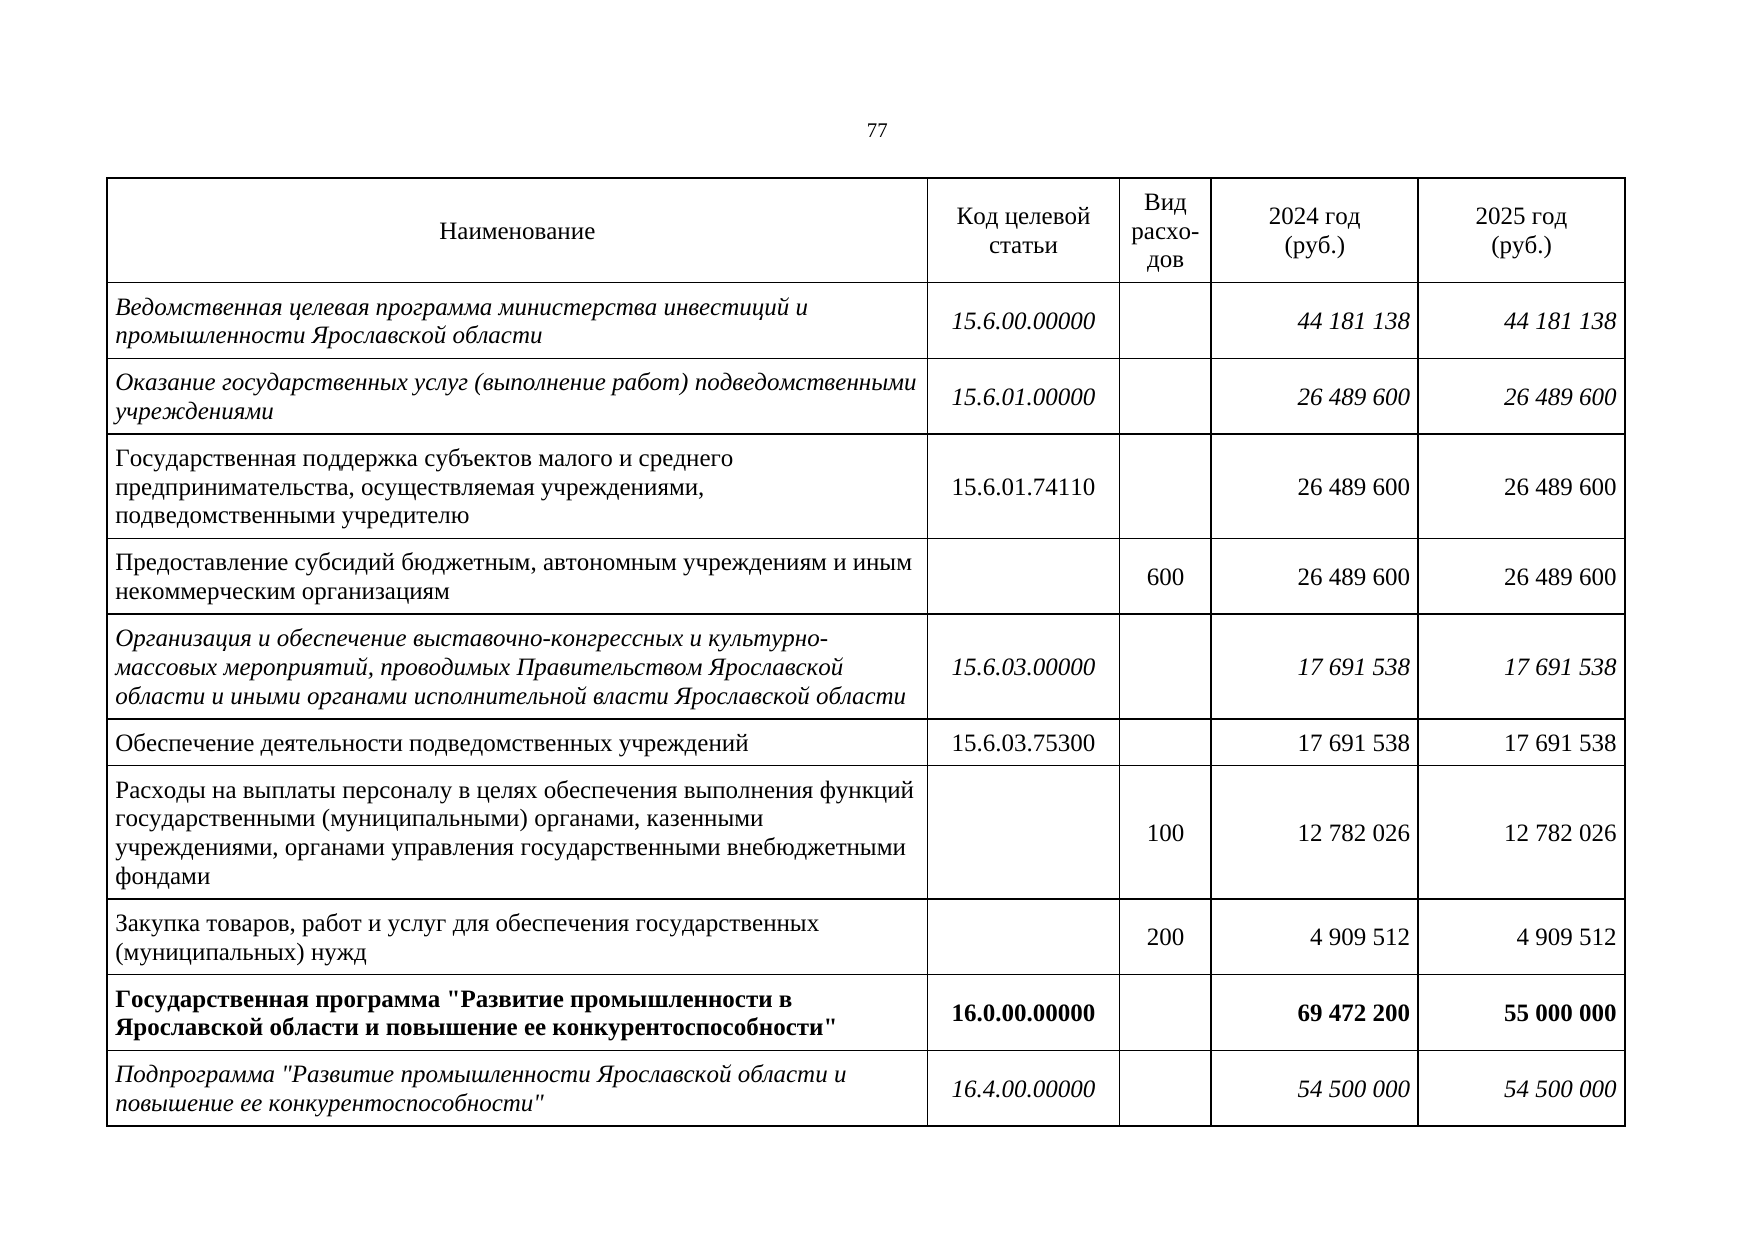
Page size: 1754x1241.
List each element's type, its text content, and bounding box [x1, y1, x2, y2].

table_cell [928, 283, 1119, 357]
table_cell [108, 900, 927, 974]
table_header Вид расхо-дов [1120, 179, 1210, 282]
table_header Код целевой статьи [928, 179, 1119, 282]
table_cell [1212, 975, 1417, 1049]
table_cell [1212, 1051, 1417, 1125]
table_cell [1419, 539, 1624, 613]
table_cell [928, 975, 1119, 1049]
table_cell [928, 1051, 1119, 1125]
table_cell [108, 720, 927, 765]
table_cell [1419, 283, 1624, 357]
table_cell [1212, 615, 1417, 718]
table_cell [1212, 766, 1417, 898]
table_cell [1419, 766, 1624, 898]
table_header Наименование [108, 179, 927, 282]
table_header 2025 год (руб.) [1419, 179, 1624, 282]
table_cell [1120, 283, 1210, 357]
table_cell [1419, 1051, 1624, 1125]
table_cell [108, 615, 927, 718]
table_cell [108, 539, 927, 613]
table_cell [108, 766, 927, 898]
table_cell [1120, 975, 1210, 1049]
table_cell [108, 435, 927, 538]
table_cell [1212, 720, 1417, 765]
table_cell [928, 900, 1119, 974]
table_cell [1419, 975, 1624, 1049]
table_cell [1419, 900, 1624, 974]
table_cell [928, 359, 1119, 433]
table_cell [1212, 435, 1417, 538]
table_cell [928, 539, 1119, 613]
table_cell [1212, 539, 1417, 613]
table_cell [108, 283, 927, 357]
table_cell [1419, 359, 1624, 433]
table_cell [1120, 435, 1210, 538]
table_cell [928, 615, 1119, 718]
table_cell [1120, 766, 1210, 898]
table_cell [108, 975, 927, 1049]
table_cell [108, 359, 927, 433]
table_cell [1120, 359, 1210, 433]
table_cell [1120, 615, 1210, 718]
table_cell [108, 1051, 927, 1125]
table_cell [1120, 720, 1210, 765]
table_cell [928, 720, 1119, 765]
table_header 2024 год (руб.) [1212, 179, 1417, 282]
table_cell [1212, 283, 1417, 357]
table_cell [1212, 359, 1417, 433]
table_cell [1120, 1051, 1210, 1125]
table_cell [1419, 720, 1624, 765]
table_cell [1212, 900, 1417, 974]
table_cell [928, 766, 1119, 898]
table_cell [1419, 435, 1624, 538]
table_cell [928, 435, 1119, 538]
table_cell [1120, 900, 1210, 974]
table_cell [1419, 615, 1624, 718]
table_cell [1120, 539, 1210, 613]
